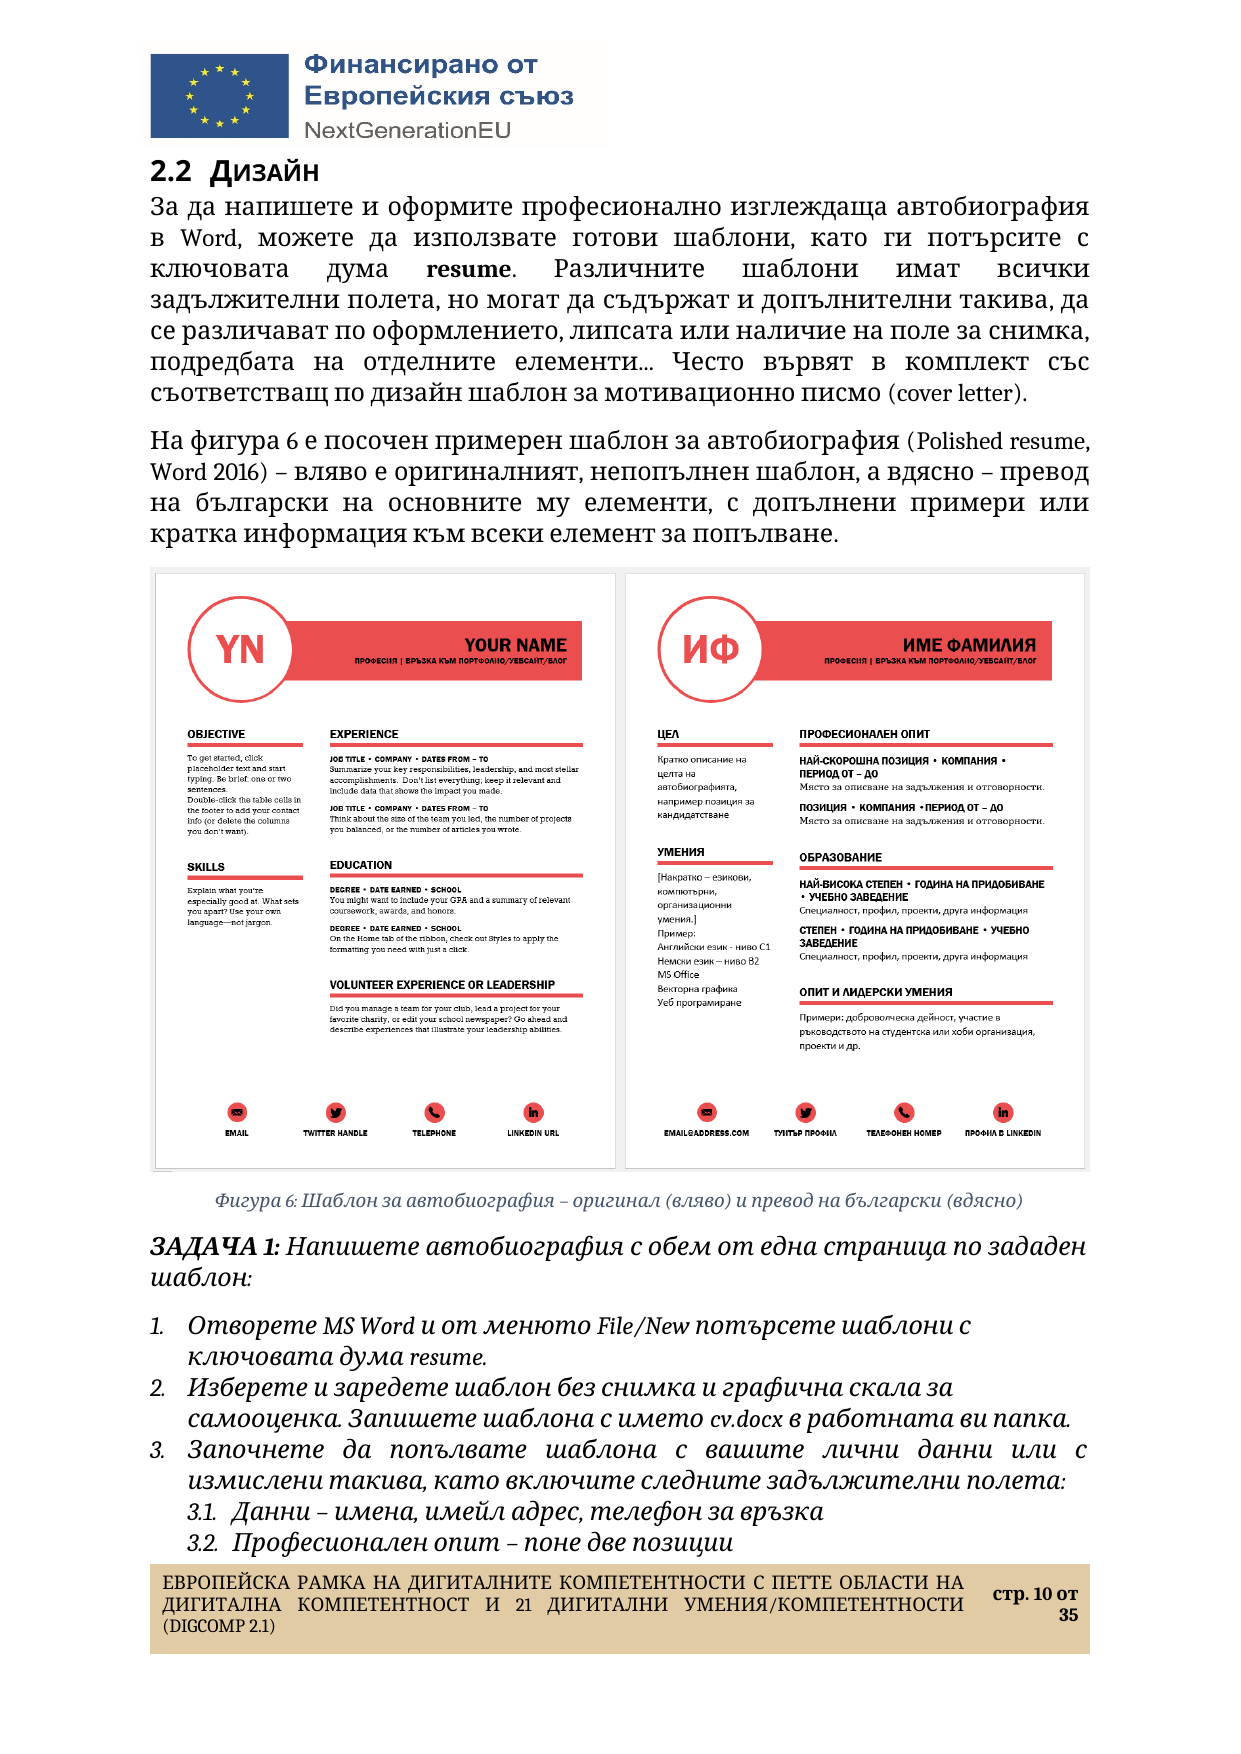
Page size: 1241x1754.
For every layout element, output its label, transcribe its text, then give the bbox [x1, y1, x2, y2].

text ЗАДАЧА 1: Напишете автобиография с обем от една страница по зададен шаблон: [150, 1233, 1090, 1293]
list Отворете MS Word и от менюто File/New потърсете шаблони с ключовата дума resume. [150, 1312, 1090, 1371]
text За да напишете и оформите професионално изглеждаща автобиография в Word, можете да използвате готови шаблони, като ги потърсите с ключовата дума resume. Различните шаблони имат всички задължителни полета, но могат да съдържат и допълнителни такива, да се различават по оформлението, липсата или наличие на поле за снимка, подредбата на отделните елементи... Често вървят в комплект със съответстващ по дизайн шаблон за мотивационно писмо (cover letter). [150, 193, 1090, 408]
picture [140, 40, 609, 147]
picture [150, 567, 1091, 1172]
list Започнете да попълвате шаблона с вашите лични данни или с измислени такива, като включите следните задължителни полета: [150, 1436, 1090, 1496]
list Данни – имена, имейл адрес, телефон за връзка [187, 1498, 1090, 1527]
subtitle Дизайн [150, 150, 1090, 190]
list Изберете и заредете шаблон без снимка и графична скала за самооценка. Запишете шаблона с името cv.docx в работната ви папка. [150, 1374, 1090, 1433]
list Професионален опит – поне две позиции [187, 1529, 1090, 1558]
text Фигура 6: Шаблон за автобиография – оригинал (вляво) и превод на български (вдясно) [150, 1190, 1090, 1212]
text На фигура 6 е посочен примерен шаблон за автобиография (Polished resume, Word 2016) – вляво е оригиналният, непопълнен шаблон, а вдясно – превод на български на основните му елементи, с допълнени примери или кратка информация към всеки елемент за попълване. [150, 427, 1090, 549]
